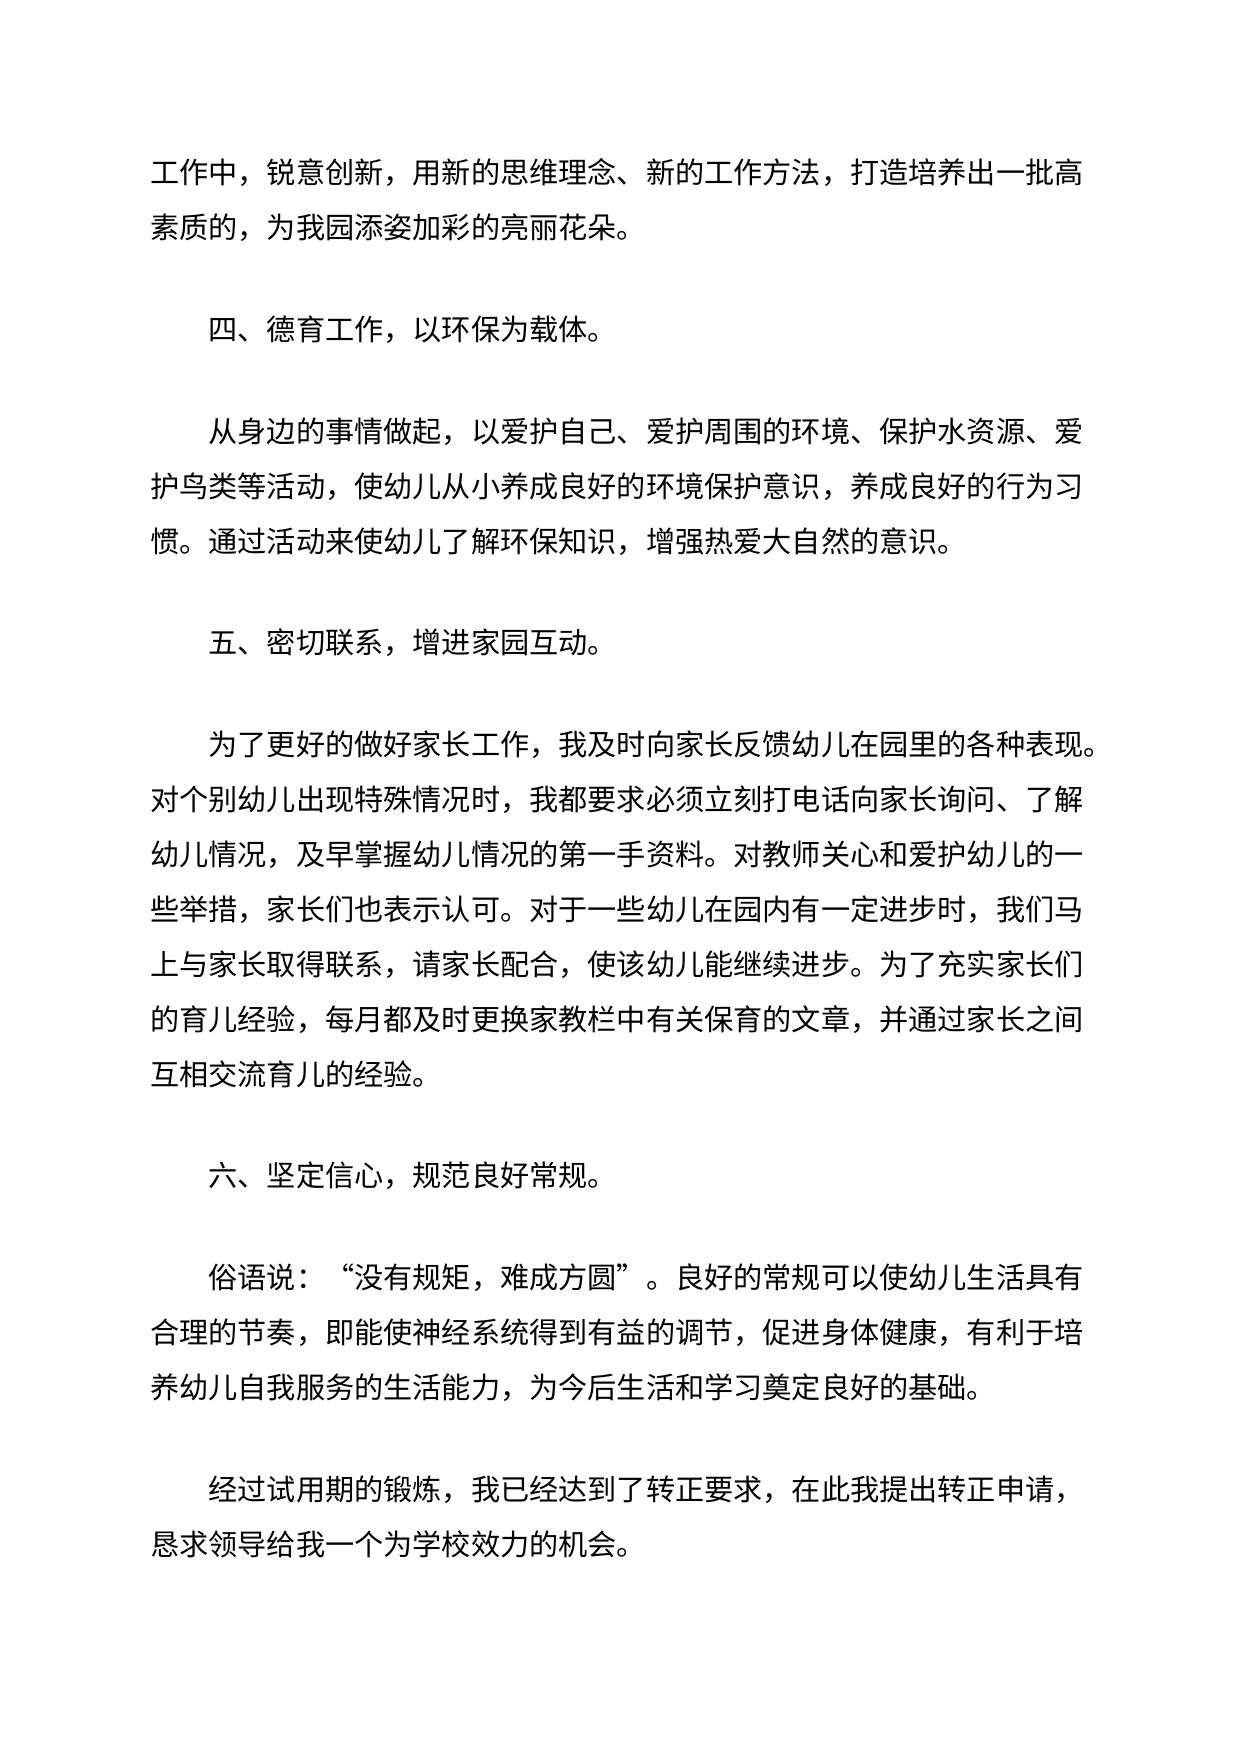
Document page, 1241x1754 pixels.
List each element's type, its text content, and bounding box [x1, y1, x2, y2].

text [150, 150, 1090, 247]
text 经过试用期的锻炼，我已经达到了转正要求，在此我提出转正申请，恳求领导给我一个为学校效力的机会。 [150, 1466, 1090, 1563]
text 从身边的事情做起，以爱护自己、爱护周围的环境、保护水资源、爱护鸟类等活动，使幼儿从小养成良好的环境保护意识，养成良好的行为习惯。通过活动来使幼儿了解环保知识，增强热爱大自然的意识。 [150, 408, 1090, 561]
text 六、坚定信心，规范良好常规。 [150, 1153, 1090, 1195]
text 俗语说：“没有规矩，难成方圆”。良好的常规可以使幼儿生活具有合理的节奏，即能使神经系统得到有益的调节，促进身体健康，有利于培养幼儿自我服务的生活能力，为今后生活和学习奠定良好的基础。 [150, 1255, 1090, 1407]
text 为了更好的做好家长工作，我及时向家长反馈幼儿在园里的各种表现。对个别幼儿出现特殊情况时，我都要求必须立刻打电话向家长询问、了解幼儿情况，及早掌握幼儿情况的第一手资料。对教师关心和爱护幼儿的一些举措，家长们也表示认可。对于一些幼儿在园内有一定进步时，我们马上与家长取得联系，请家长配合，使该幼儿能继续进步。为了充实家长们的育儿经验，每月都及时更换家教栏中有关保育的文章，并通过家长之间互相交流育儿的经验。 [150, 722, 1090, 1093]
text 四、德育工作，以环保为载体。 [150, 307, 1090, 349]
text 五、密切联系，增进家园互动。 [150, 620, 1090, 662]
